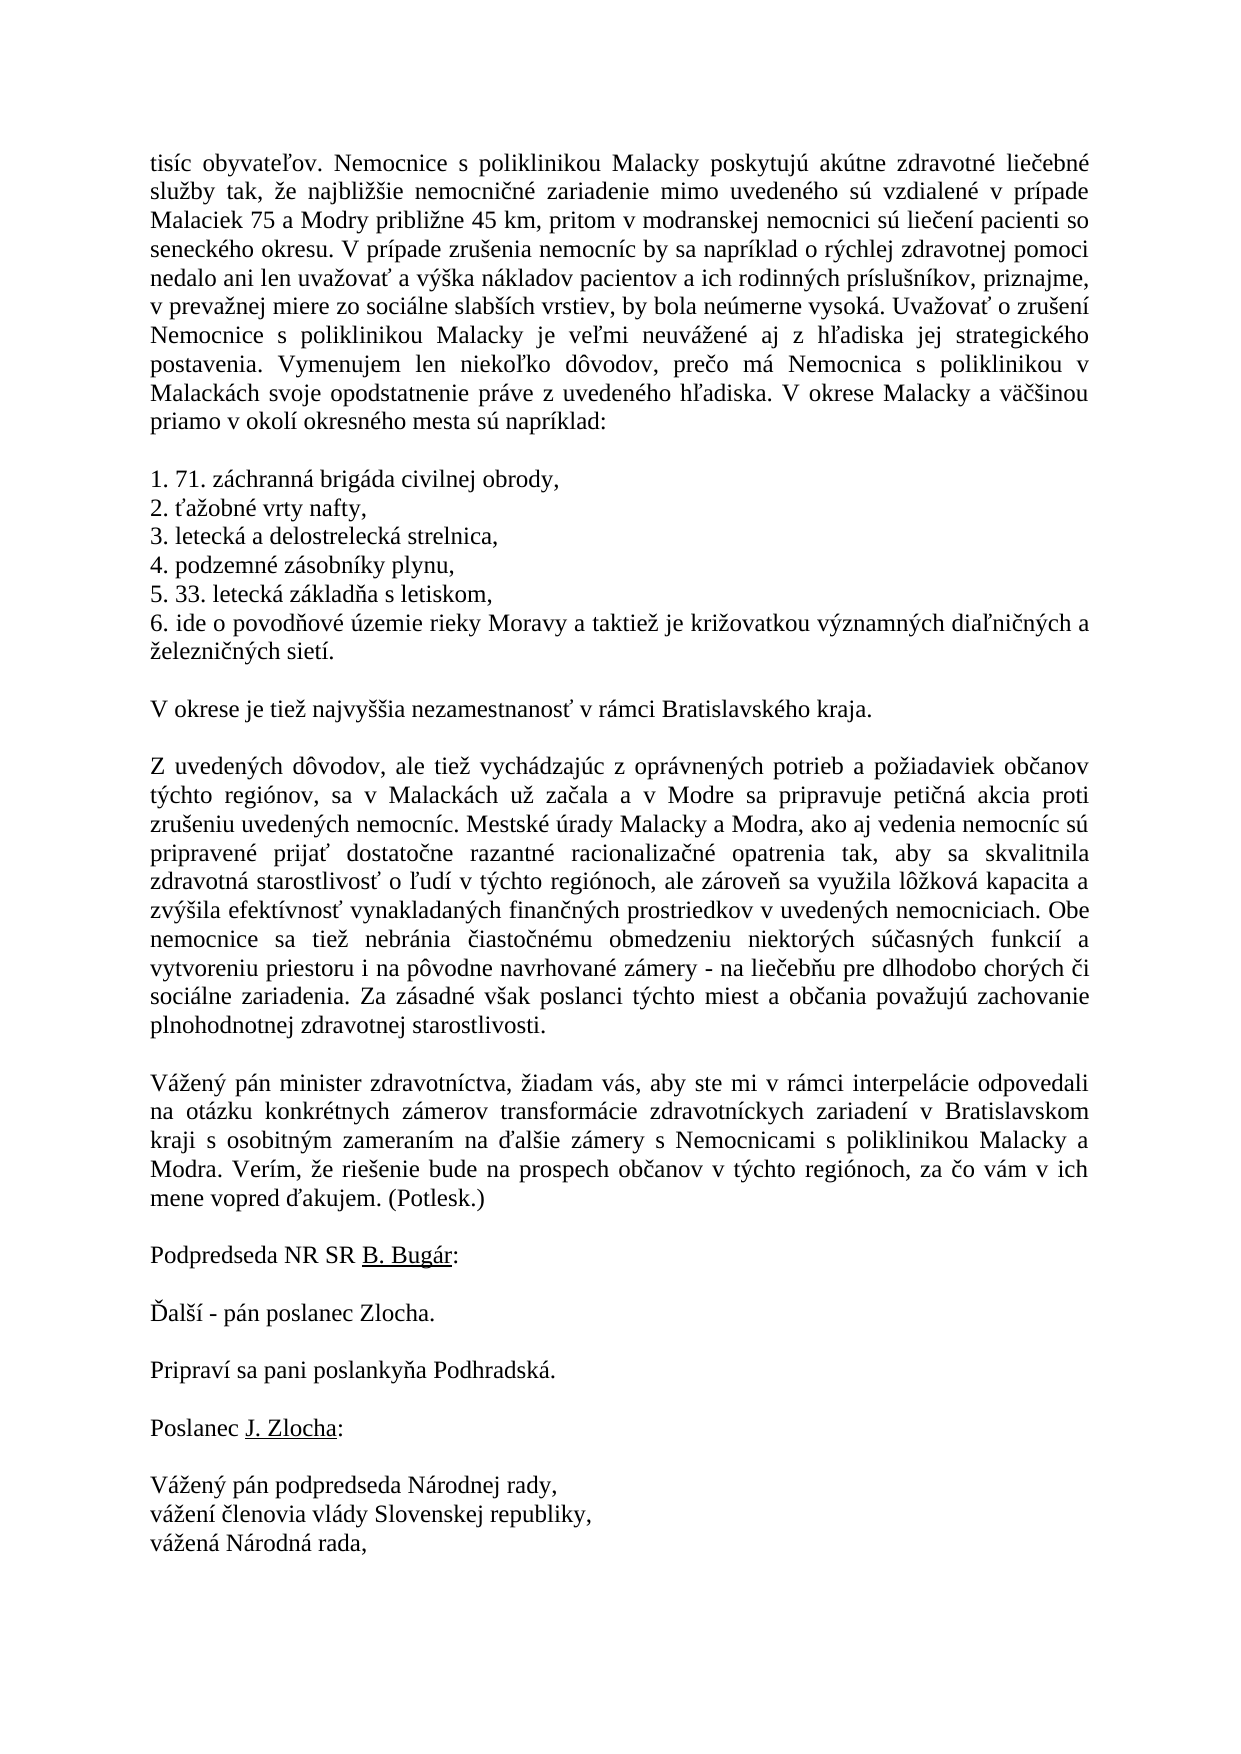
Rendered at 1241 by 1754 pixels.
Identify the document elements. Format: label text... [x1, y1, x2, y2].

text 3. letecká a delostrelecká strelnica, [150, 521, 1090, 550]
text V okrese je tiež najvyššia nezamestnanosť v rámci Bratislavského kraja. [150, 694, 1090, 723]
text 4. podzemné zásobníky plynu, [150, 550, 1090, 579]
text 1. 71. záchranná brigáda civilnej obrody, [150, 464, 1090, 493]
text 6. ide o povodňové územie rieky Moravy a taktiež je križovatkou významných diaľničných a železničných sietí. [150, 608, 1090, 665]
text Poslanec J. Zlocha: [150, 1413, 1090, 1441]
text vážená Národná rada, [150, 1528, 1090, 1556]
text Z uvedených dôvodov, ale tiež vychádzajúc z oprávnených potrieb a požiadaviek občanov týchto regiónov, sa v Malackách už začala a v Modre sa pripravuje petičná akcia proti zrušeniu uvedených nemocníc. Mestské úrady Malacky a Modra, ako aj vedenia nemocníc sú pripravené prijať dostatočne razantné racionalizačné opatrenia tak, aby sa skvalitnila zdravotná starostlivosť o ľudí v týchto regiónoch, ale zároveň sa využila lôžková kapacita a zvýšila efektívnosť vynakladaných finančných prostriedkov v uvedených nemocniciach. Obe nemocnice sa tiež nebránia čiastočnému obmedzeniu niektorých súčasných funkcií a vytvoreniu priestoru i na pôvodne navrhované zámery - na liečebňu pre dlhodobo chorých či sociálne zariadenia. Za zásadné však poslanci týchto miest a občania považujú zachovanie plnohodnotnej zdravotnej starostlivosti. [150, 751, 1090, 1039]
text 5. 33. letecká základňa s letiskom, [150, 579, 1090, 608]
text 2. ťažobné vrty nafty, [150, 493, 1090, 521]
text Vážený pán podpredseda Národnej rady, [150, 1470, 1090, 1499]
text Pripraví sa pani poslankyňa Podhradská. [150, 1355, 1090, 1384]
text Podpredseda NR SR B. Bugár: [150, 1240, 1090, 1269]
text Ďalší - pán poslanec Zlocha. [150, 1298, 1090, 1326]
text vážení členovia vlády Slovenskej republiky, [150, 1499, 1090, 1528]
text Vážený pán minister zdravotníctva, žiadam vás, aby ste mi v rámci interpelácie odpovedali na otázku konkrétnych zámerov transformácie zdravotníckych zariadení v Bratislavskom kraji s osobitným zameraním na ďalšie zámery s Nemocnicami s poliklinikou Malacky a Modra. Verím, že riešenie bude na prospech občanov v týchto regiónoch, za čo vám v ich mene vopred ďakujem. (Potlesk.) [150, 1068, 1090, 1211]
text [150, 148, 1090, 435]
